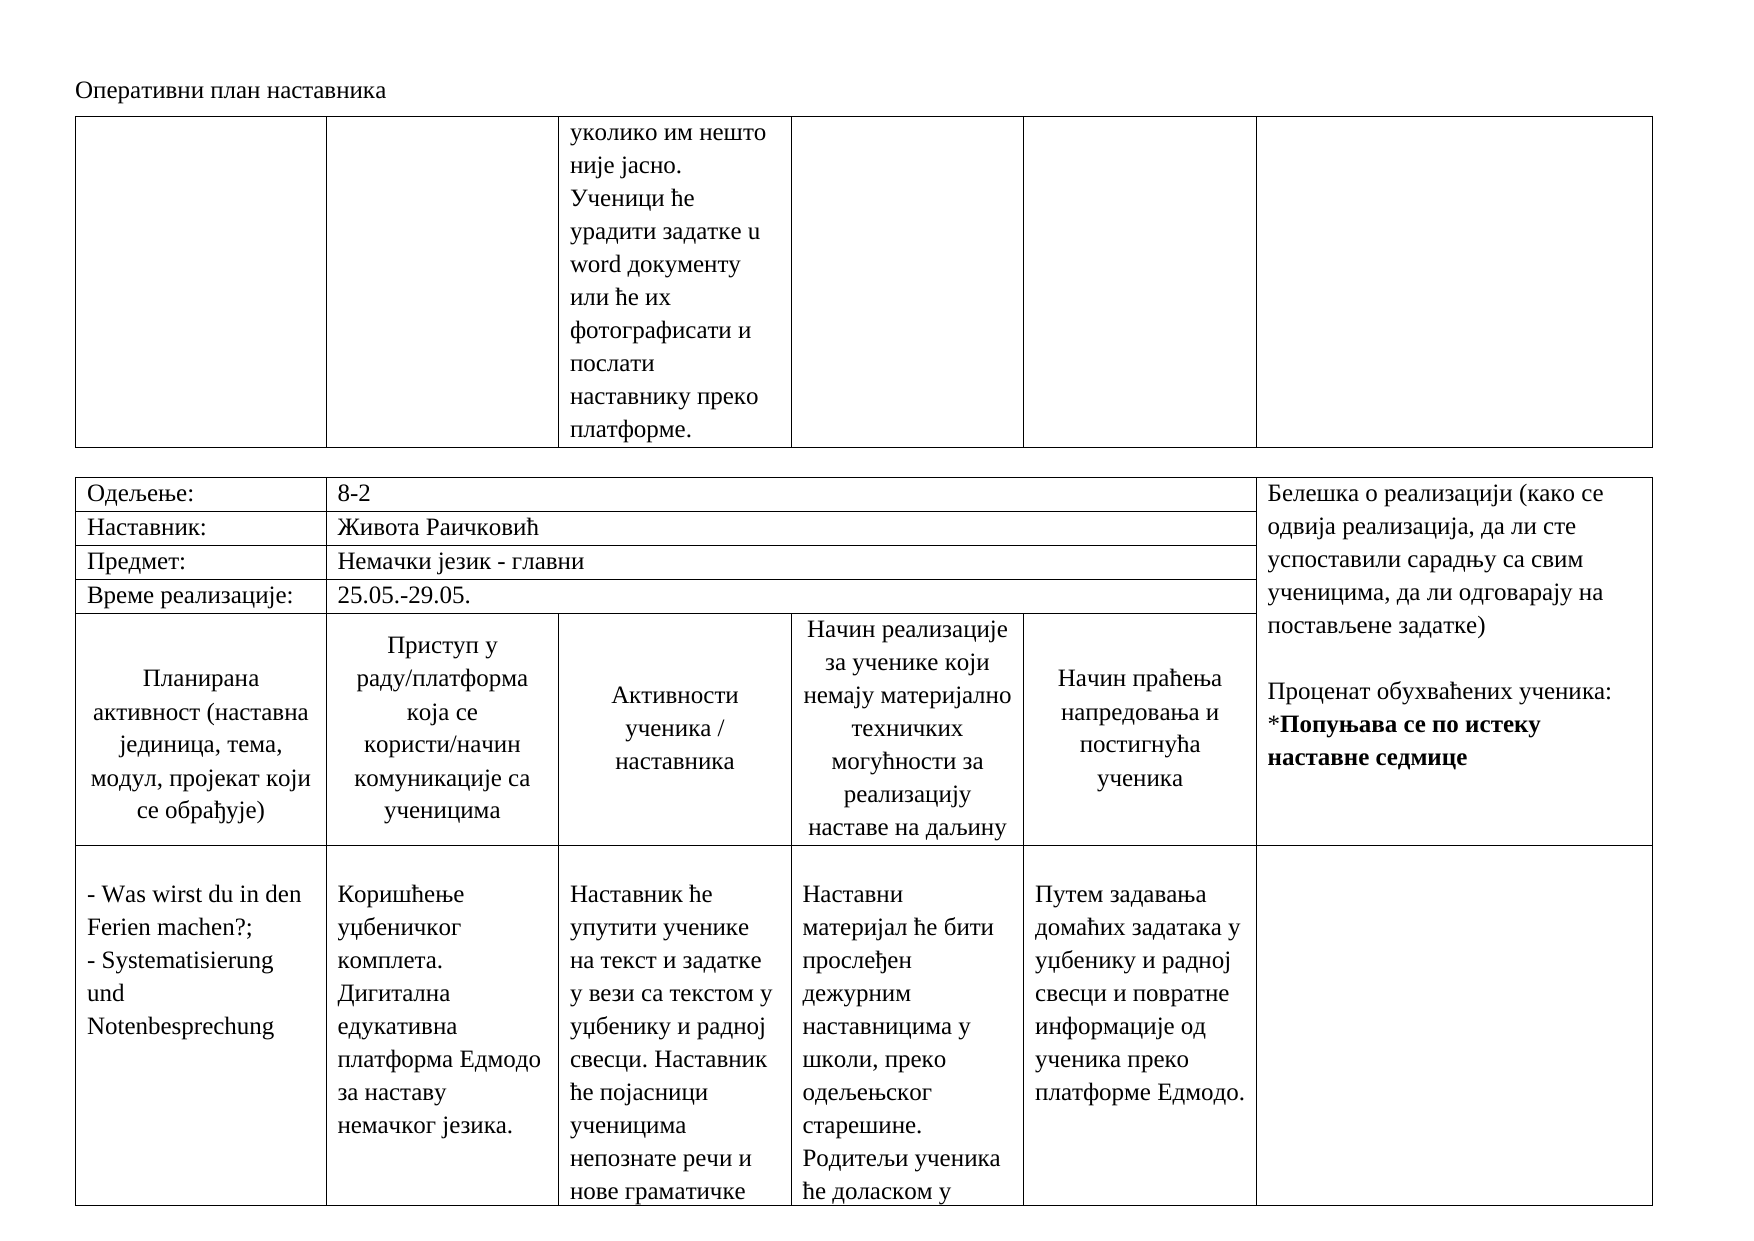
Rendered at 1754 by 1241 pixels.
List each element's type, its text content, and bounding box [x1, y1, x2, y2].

table_header 8-2 [327, 478, 1256, 511]
table_cell [1257, 846, 1652, 1205]
table_cell Наставник: [76, 512, 326, 545]
table_cell Активности ученика / наставника [559, 614, 791, 845]
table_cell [1024, 117, 1256, 447]
table_header Белешка о реализацији (како се одвија реализација, да ли сте успоставили сарадњу са свим ученицима, да ли одговарају на постављене задатке) Проценат обухваћених ученика: *Попуњава се по истеку наставне седмице [1257, 478, 1652, 845]
table_cell Начин праћења напредовања и постигнућа ученика [1024, 614, 1256, 845]
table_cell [792, 117, 1023, 447]
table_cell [559, 846, 791, 1205]
table_cell Немачки језик - главни [327, 546, 1256, 579]
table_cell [559, 117, 791, 447]
table_cell Време реализације: [76, 580, 326, 613]
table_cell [76, 846, 326, 1205]
table_cell Начин реализације за ученике који немају материјално техничких могућности за реализацију наставе на даљину [792, 614, 1023, 845]
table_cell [1024, 846, 1256, 1205]
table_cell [76, 117, 326, 447]
table_cell Планирана активност (наставна јединица, тема, модул, пројекат који се обрађује) [76, 614, 326, 845]
table_cell [1257, 117, 1652, 447]
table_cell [792, 846, 1023, 1205]
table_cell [327, 117, 558, 447]
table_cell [327, 846, 558, 1205]
table_cell Предмет: [76, 546, 326, 579]
table_header Одељење: [76, 478, 326, 511]
table_cell Приступ у раду/платформа која се користи/начин комуникације са ученицима [327, 614, 558, 845]
table_cell 25.05.-29.05. [327, 580, 1256, 613]
table_cell Живота Раичковић [327, 512, 1256, 545]
